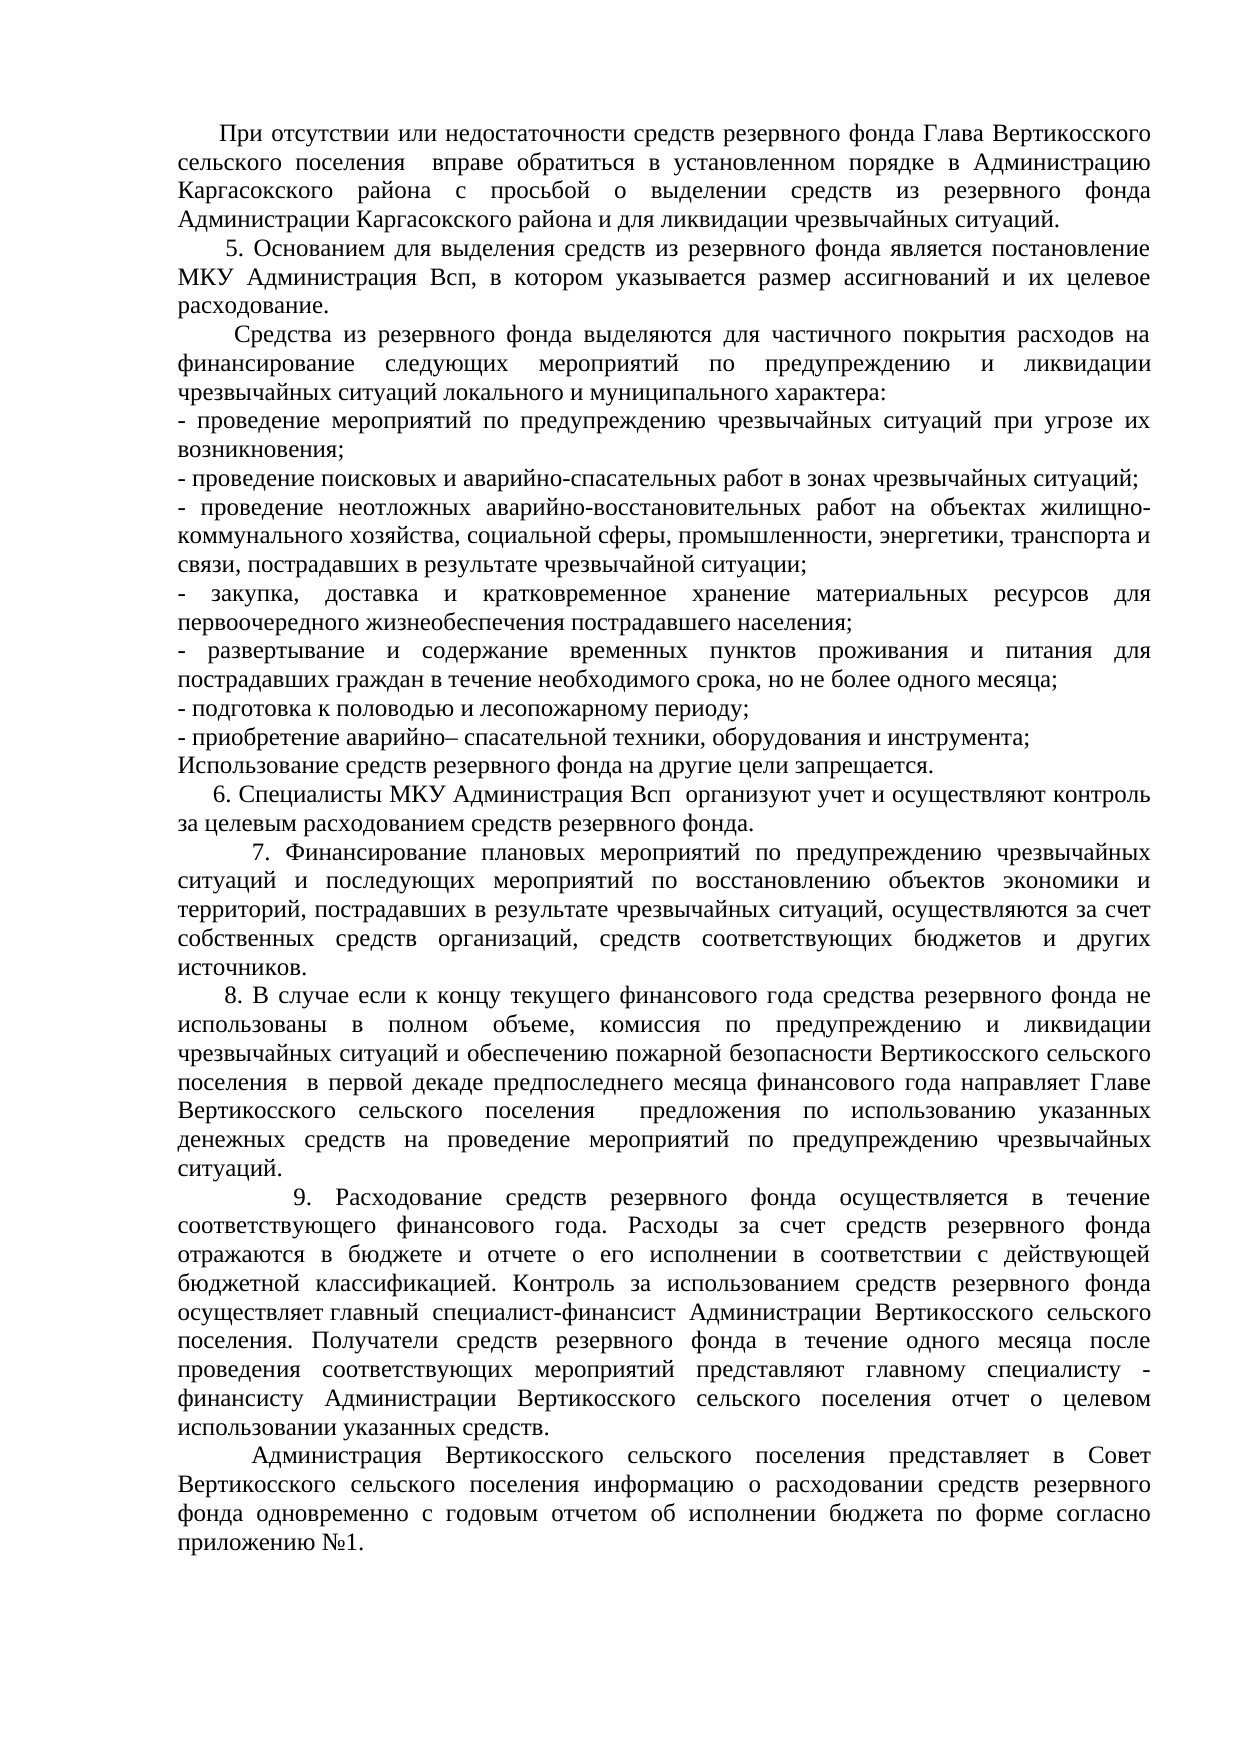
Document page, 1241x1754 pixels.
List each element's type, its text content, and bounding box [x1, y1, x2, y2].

text - проведение неотложных аварийно-восстановительных работ на объектах жилищно-коммунального хозяйства, социальной сферы, промышленности, энергетики, транспорта и связи, пострадавших в результате чрезвычайной ситуации; [177, 492, 1152, 578]
text Администрация Вертикосского сельского поселения представляет в Совет Вертикосского сельского поселения информацию о расходовании средств резервного фонда одновременно с годовым отчетом об исполнении бюджета по форме согласно приложению №1. [177, 1441, 1152, 1556]
text - подготовка к половодью и лесопожарному периоду; [177, 693, 1152, 722]
text - развертывание и содержание временных пунктов проживания и питания для пострадавших граждан в течение необходимого срока, но не более одного месяца; [177, 636, 1152, 693]
text 8. В случае если к концу текущего финансового года средства резервного фонда не использованы в полном объеме, комиссия по предупреждению и ликвидации чрезвычайных ситуаций и обеспечению пожарной безопасности Вертикосского сельского поселения в первой декаде предпоследнего месяца финансового года направляет Главе Вертикосского сельского поселения предложения по использованию указанных денежных средств на проведение мероприятий по предупреждению чрезвычайных ситуаций. [177, 981, 1152, 1182]
text Средства из резервного фонда выделяются для частичного покрытия расходов на финансирование следующих мероприятий по предупреждению и ликвидации чрезвычайных ситуаций локального и муниципального характера: [177, 319, 1152, 406]
text - проведение поисковых и аварийно-спасательных работ в зонах чрезвычайных ситуаций; [177, 463, 1152, 492]
text - проведение мероприятий по предупреждению чрезвычайных ситуаций при угрозе их возникновения; [177, 406, 1152, 463]
text 9. Расходование средств резервного фонда осуществляется в течение соответствующего финансового года. Расходы за счет средств резервного фонда отражаются в бюджете и отчете о его исполнении в соответствии с действующей бюджетной классификацией. Контроль за использованием средств резервного фонда осуществляет главный специалист-финансист Администрации Вертикосского сельского поселения. Получатели средств резервного фонда в течение одного месяца после проведения соответствующих мероприятий представляют главному специалисту - финансисту Администрации Вертикосского сельского поселения отчет о целевом использовании указанных средств. [177, 1182, 1152, 1441]
text 7. Финансирование плановых мероприятий по предупреждению чрезвычайных ситуаций и последующих мероприятий по восстановлению объектов экономики и территорий, пострадавших в результате чрезвычайных ситуаций, осуществляются за счет собственных средств организаций, средств соответствующих бюджетов и других источников. [177, 837, 1152, 981]
text Использование средств резервного фонда на другие цели запрещается. [177, 751, 1152, 779]
text - закупка, доставка и кратковременное хранение материальных ресурсов для первоочередного жизнеобеспечения пострадавшего населения; [177, 578, 1152, 636]
text 6. Специалисты МКУ Администрация Всп организуют учет и осуществляют контроль за целевым расходованием средств резервного фонда. [177, 779, 1152, 837]
text При отсутствии или недостаточности средств резервного фонда Глава Вертикосского сельского поселения вправе обратиться в установленном порядке в Администрацию Каргасокского района с просьбой о выделении средств из резервного фонда Администрации Каргасокского района и для ликвидации чрезвычайных ситуаций. [177, 118, 1152, 233]
text 5. Основанием для выделения средств из резервного фонда является постановление МКУ Администрация Всп, в котором указывается размер ассигнований и их целевое расходование. [177, 233, 1152, 319]
text - приобретение аварийно– спасательной техники, оборудования и инструмента; [177, 722, 1152, 751]
